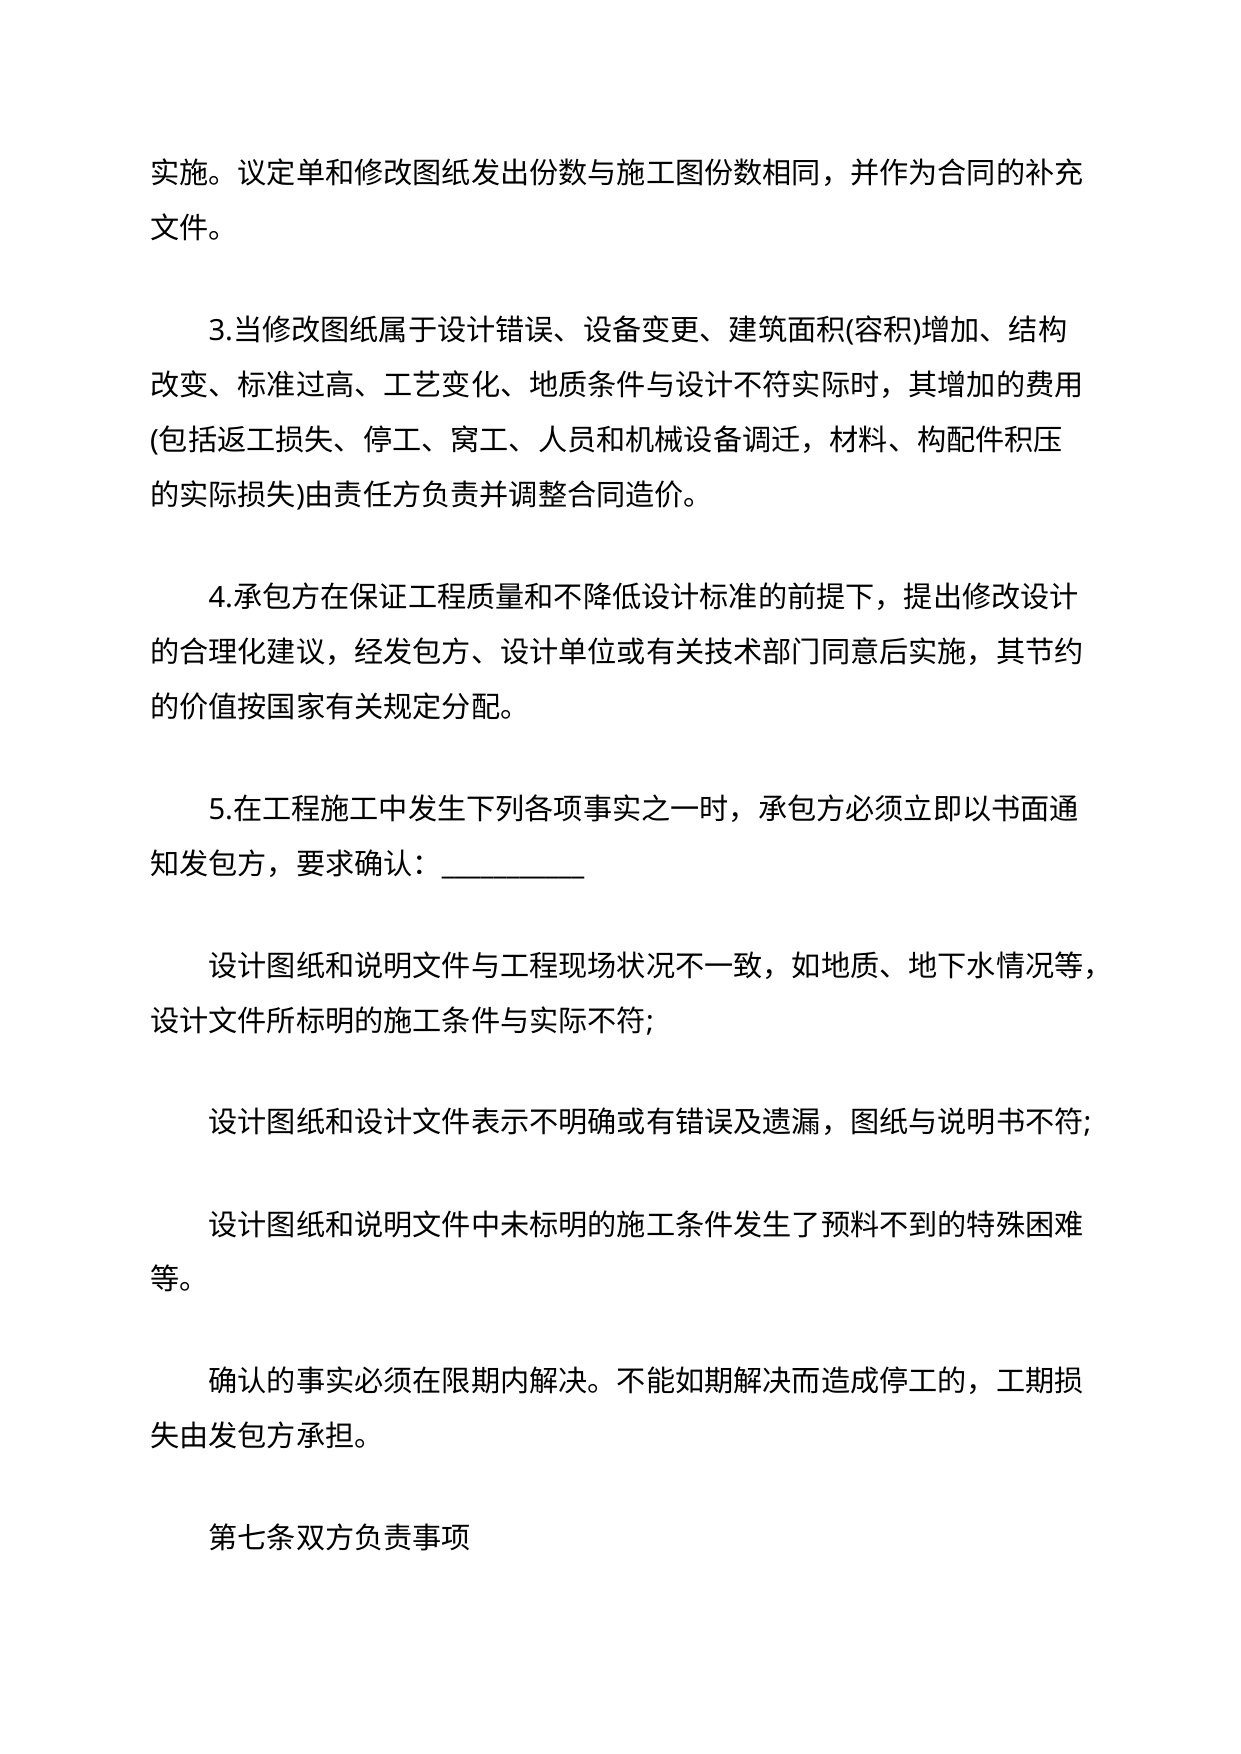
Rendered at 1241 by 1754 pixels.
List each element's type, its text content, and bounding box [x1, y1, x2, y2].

text 5.在工程施工中发生下列各项事实之一时，承包方必须立即以书面通知发包方，要求确认：___________ [150, 785, 1090, 883]
text 设计图纸和说明文件中未标明的施工条件发生了预料不到的特殊困难等。 [150, 1201, 1090, 1298]
text 确认的事实必须在限期内解决。不能如期解决而造成停工的，工期损失由发包方承担。 [150, 1358, 1090, 1455]
text 设计图纸和设计文件表示不明确或有错误及遗漏，图纸与说明书不符; [150, 1099, 1090, 1141]
text 3.当修改图纸属于设计错误、设备变更、建筑面积(容积)增加、结构改变、标准过高、工艺变化、地质条件与设计不符实际时，其增加的费用(包括返工损失、停工、窝工、人员和机械设备调迁，材料、构配件积压的实际损失)由责任方负责并调整合同造价。 [150, 307, 1090, 514]
text 设计图纸和说明文件与工程现场状况不一致，如地质、地下水情况等，设计文件所标明的施工条件与实际不符; [150, 942, 1090, 1039]
text 4.承包方在保证工程质量和不降低设计标准的前提下，提出修改设计的合理化建议，经发包方、设计单位或有关技术部门同意后实施，其节约的价值按国家有关规定分配。 [150, 573, 1090, 726]
text 第七条双方负责事项 [150, 1514, 1090, 1557]
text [150, 150, 1090, 247]
